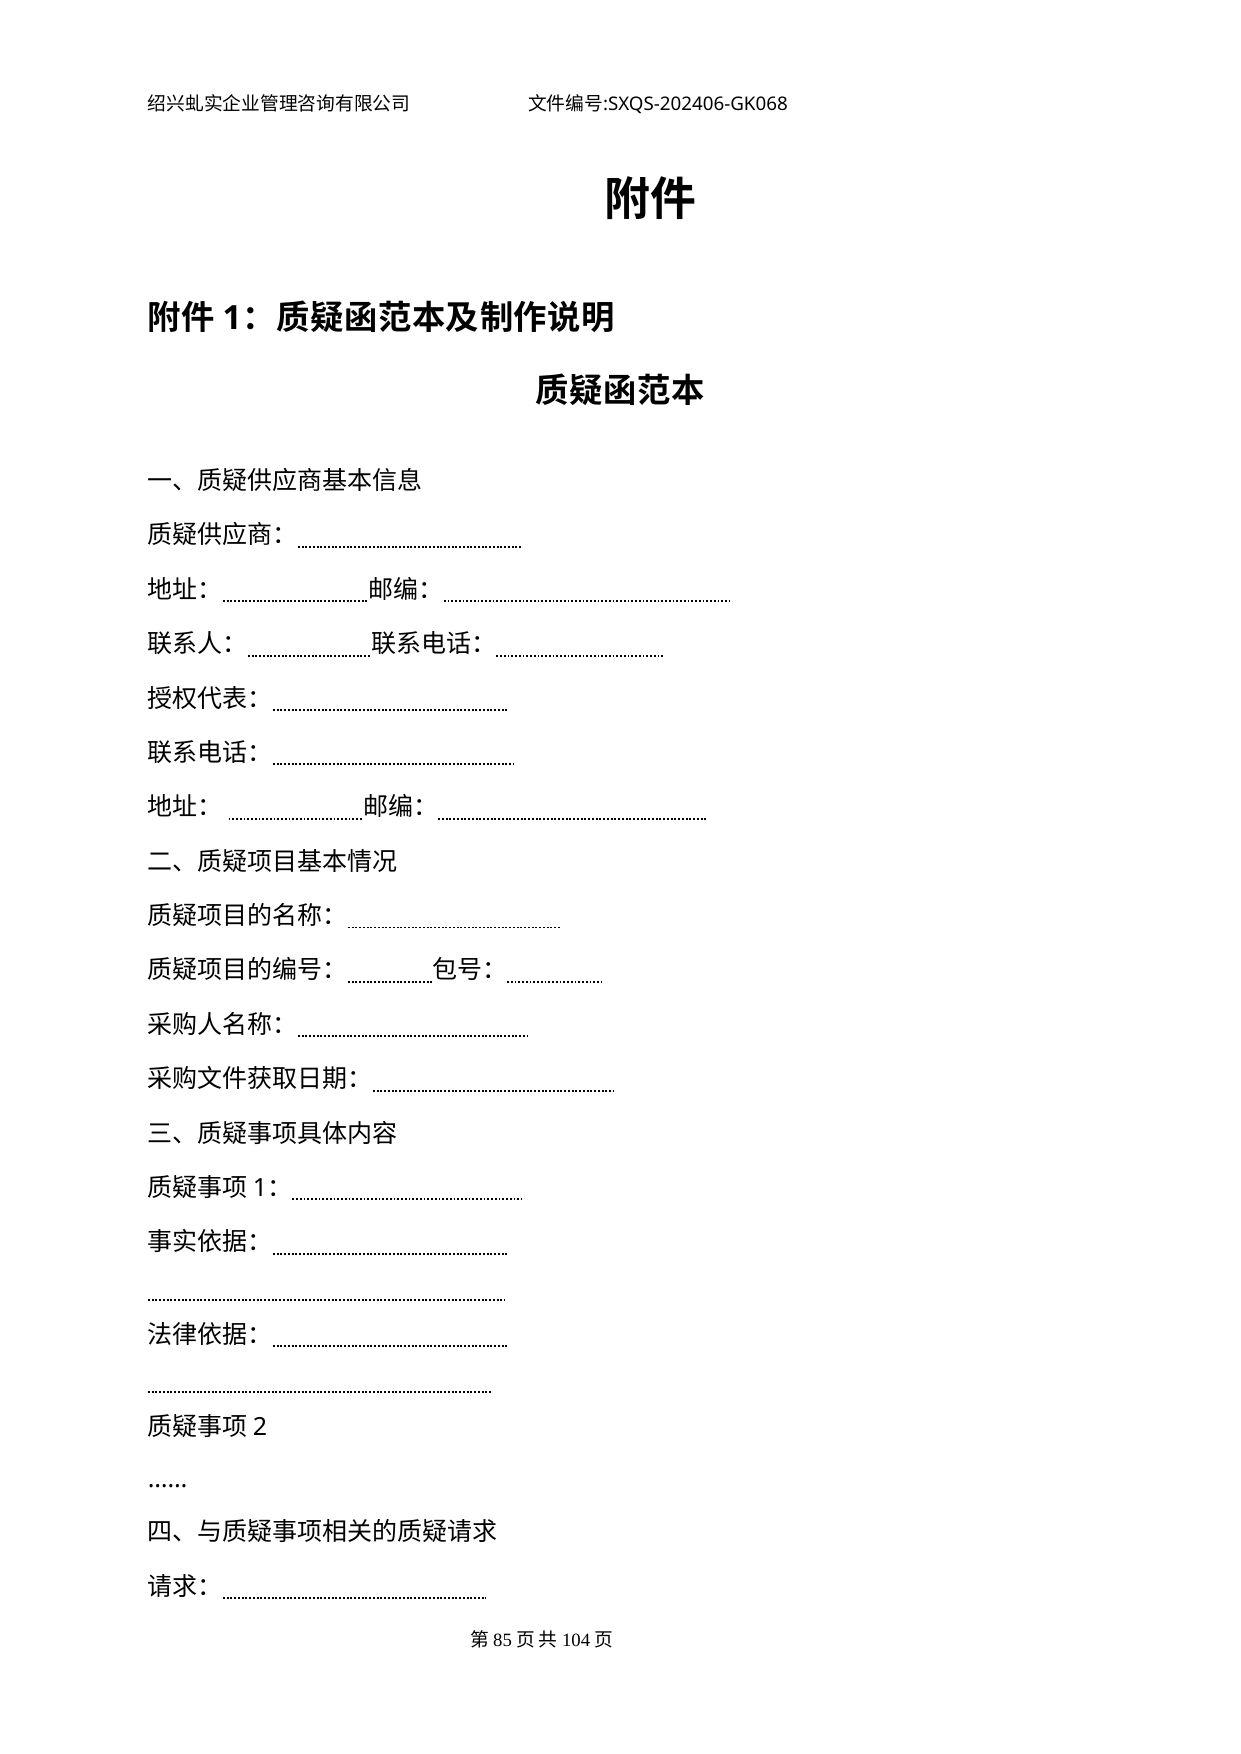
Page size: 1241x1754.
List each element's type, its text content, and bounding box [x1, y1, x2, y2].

text 附件1：质疑函范本及制作说明 [148, 291, 1092, 339]
text 质疑函范本 [148, 363, 1092, 412]
text 质疑项目的名称： [148, 896, 1092, 932]
subtitle 附件 [282, 162, 1092, 228]
text 采购文件获取日期： [148, 1059, 1092, 1095]
text 事实依据： [148, 1222, 1092, 1258]
text 采购人名称： [148, 1004, 1092, 1041]
text 地址： 邮编： [148, 569, 1092, 606]
text 请求： [148, 1566, 1092, 1602]
text 质疑事项2 [148, 1406, 1092, 1442]
text 三、质疑事项具体内容 [148, 1113, 1092, 1149]
text 质疑事项1： [148, 1167, 1092, 1204]
text 质疑项目的编号： 包号： [148, 950, 1092, 986]
text 四、与质疑事项相关的质疑请求 [148, 1512, 1092, 1548]
text 授权代表： [148, 678, 1092, 714]
text 一、质疑供应商基本信息 [148, 461, 1092, 497]
text 地址： 邮编： [148, 787, 1092, 823]
text 质疑供应商： [148, 515, 1092, 551]
text 二、质疑项目基本情况 [148, 841, 1092, 877]
text …… [148, 1461, 1092, 1495]
text 联系电话： [148, 732, 1092, 769]
text 联系人： 联系电话： [148, 624, 1092, 660]
text 法律依据： [148, 1314, 1092, 1350]
